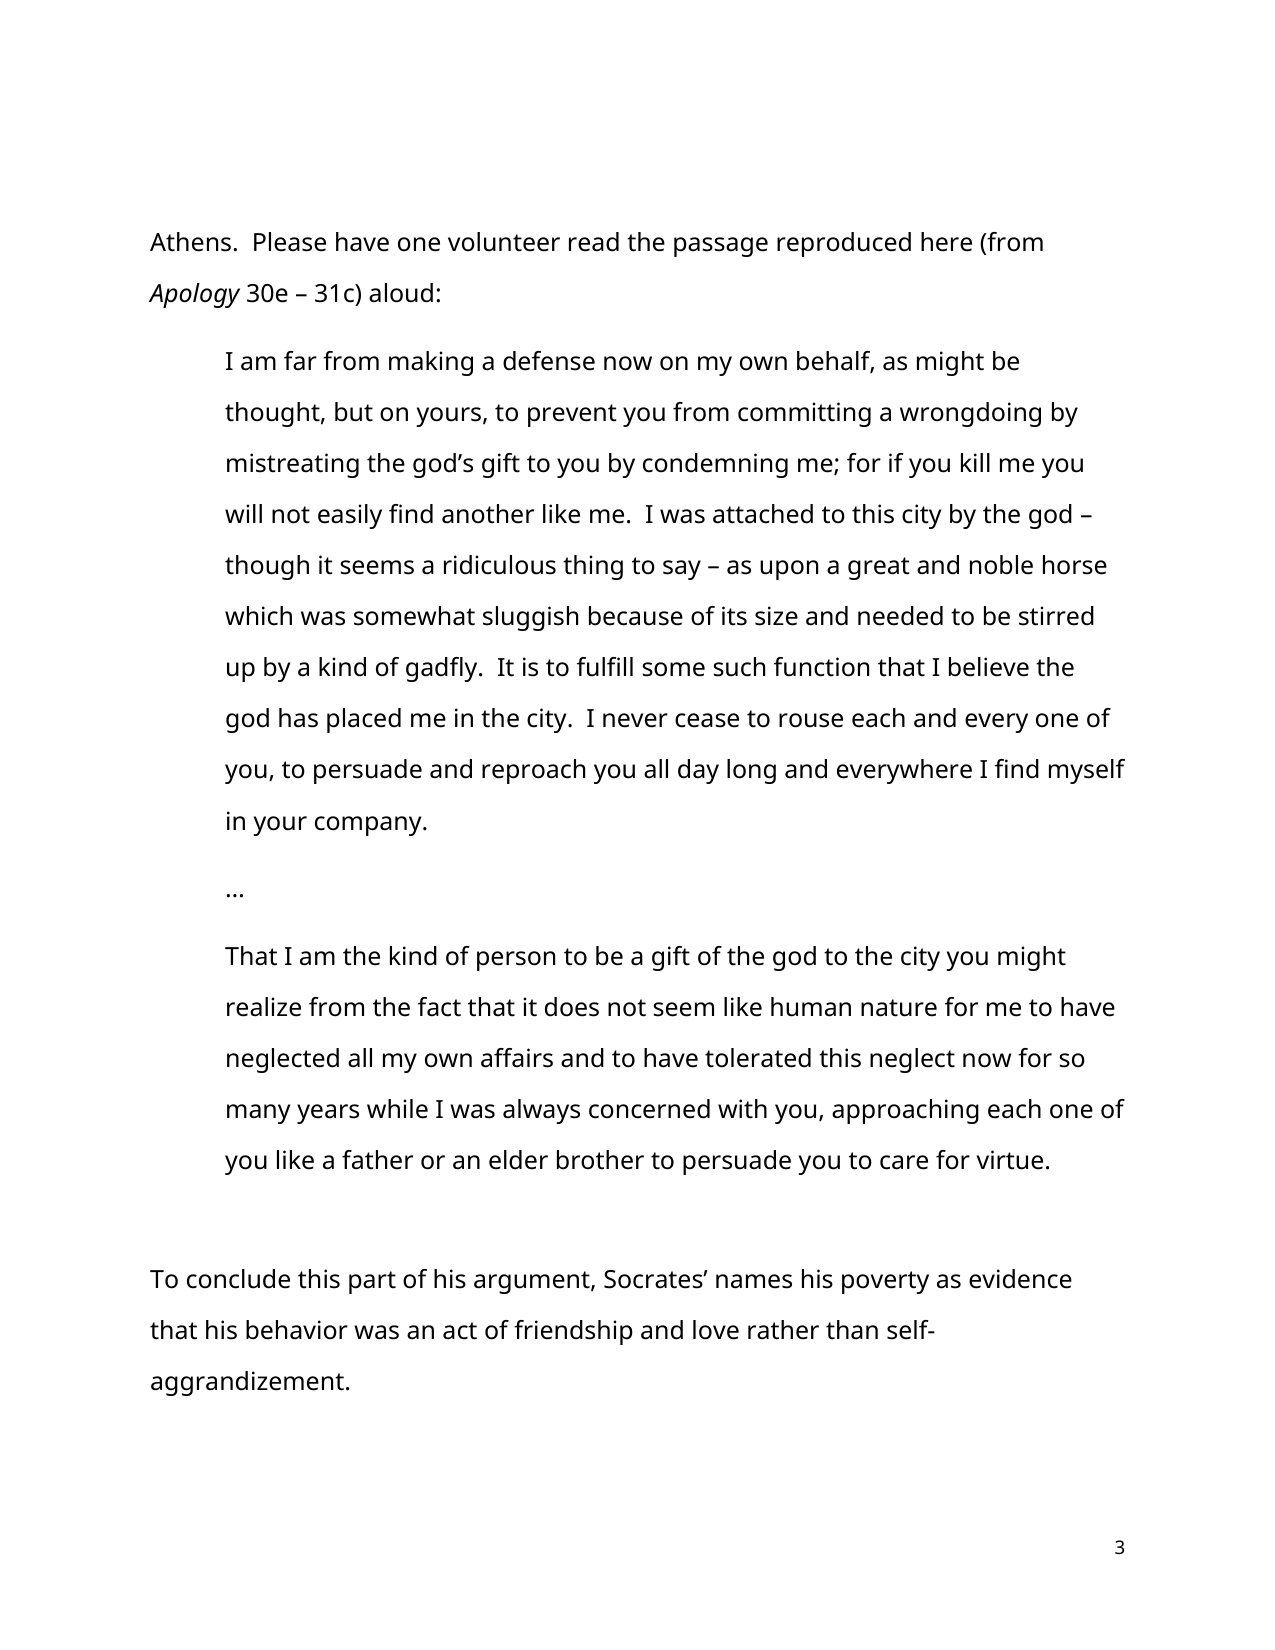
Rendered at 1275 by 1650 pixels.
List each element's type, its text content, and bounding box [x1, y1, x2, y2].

text To conclude this part of his argument, Socrates’ names his poverty as evidence that his behavior was an act of friendship and love rather than self-aggrandizement. [150, 1210, 1125, 1398]
text I am far from making a defense now on my own behalf, as might be thought, but on yours, to prevent you from committing a wrongdoing by mistreating the god’s gift to you by condemning me; for if you kill me you will not easily find another like me. I was attached to this city by the god – though it seems a ridiculous thing to say – as upon a great and noble horse which was somewhat sluggish because of its size and needed to be stirred up by a kind of gadfly. It is to fulfill some such function that I believe the god has placed me in the city. I never cease to rouse each and every one of you, to persuade and reproach you all day long and everywhere I find myself in your company. [225, 344, 1125, 837]
text … [225, 871, 1125, 905]
text That I am the kind of person to be a gift of the god to the city you might realize from the fact that it does not seem like human nature for me to have neglected all my own affairs and to have tolerated this neglect now for so many years while I was always concerned with you, approaching each one of you like a father or an elder brother to persuade you to care for virtue. [225, 938, 1125, 1177]
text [150, 225, 1125, 310]
